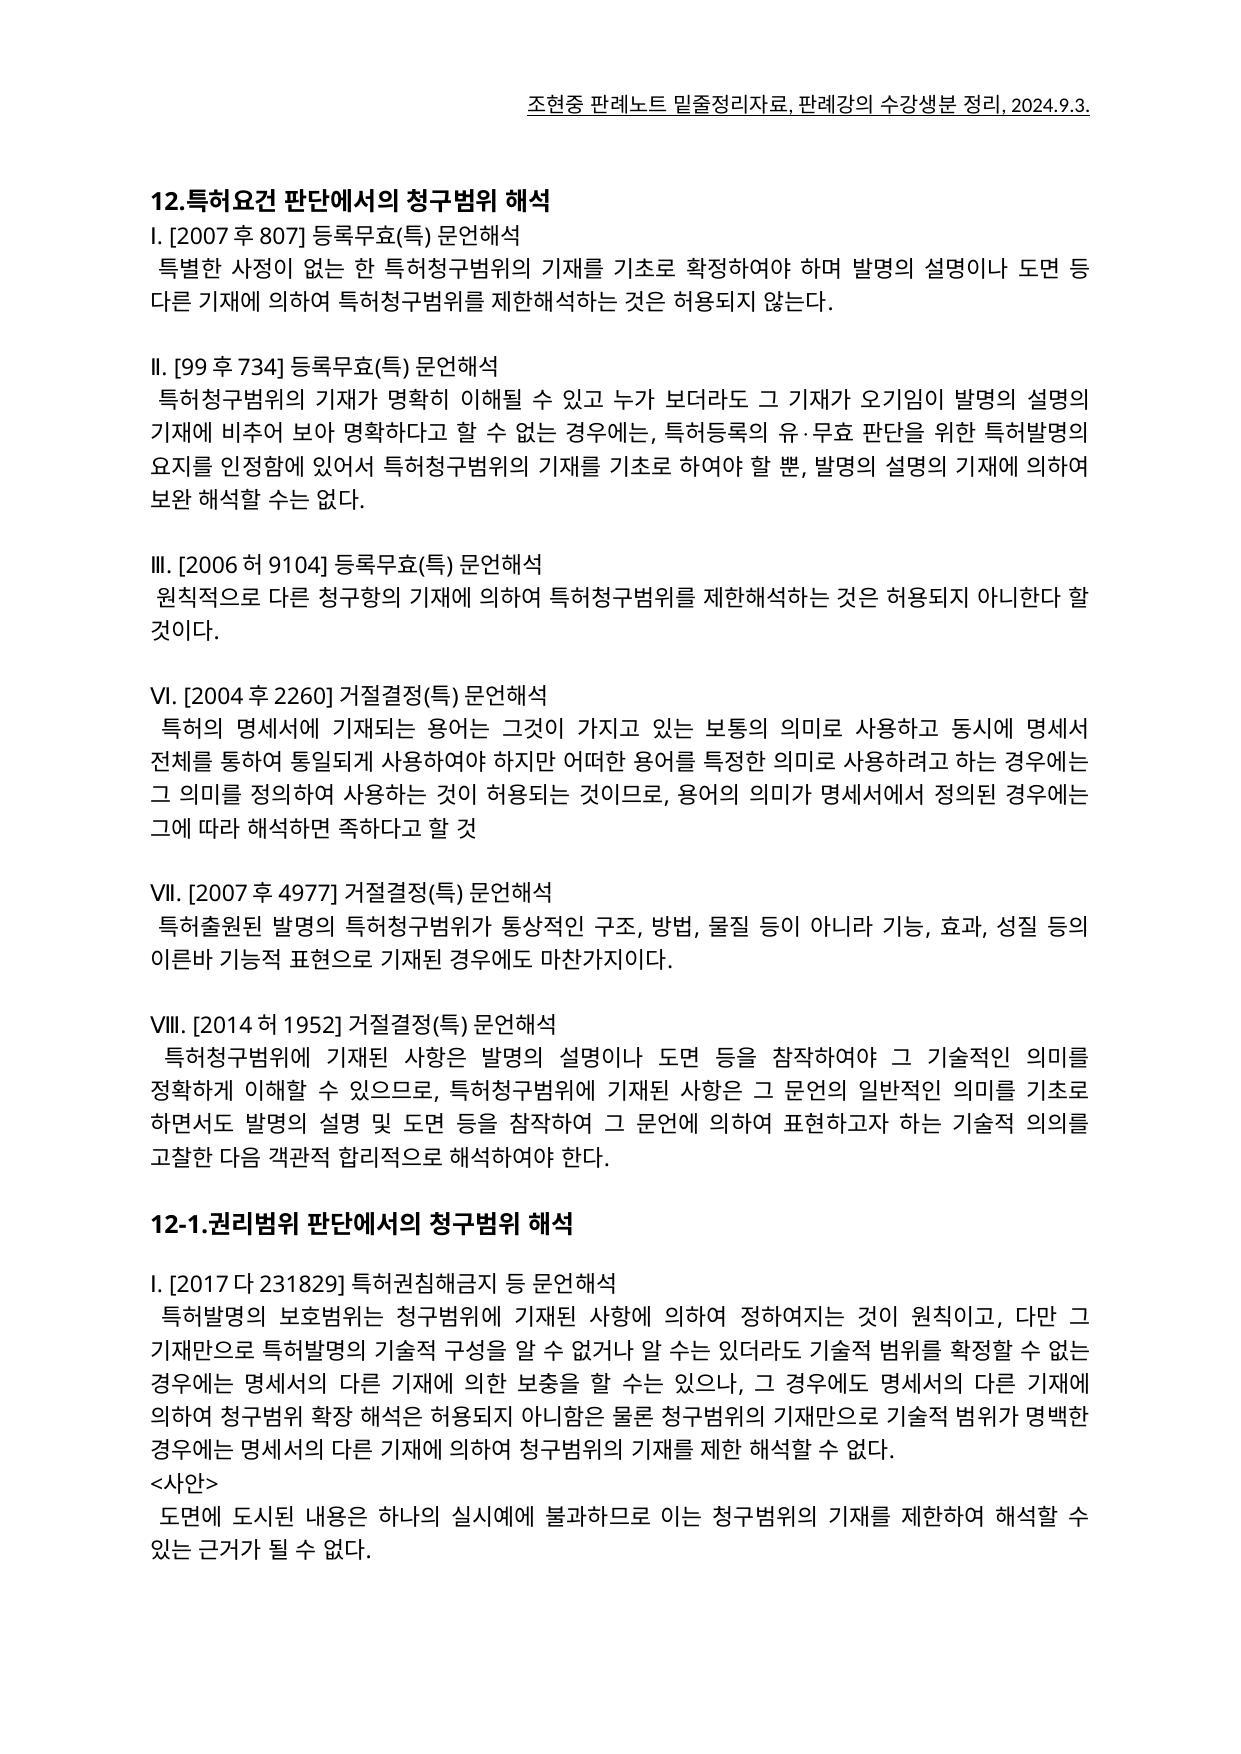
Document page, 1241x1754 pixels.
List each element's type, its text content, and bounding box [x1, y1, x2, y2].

text <사안> [150, 1466, 1090, 1499]
text 12-1.권리범위 판단에서의 청구범위 해석 [150, 1204, 1090, 1240]
text 특허발명의 보호범위는 청구범위에 기재된 사항에 의하여 정하여지는 것이 원칙이고, 다만 그 기재만으로 특허발명의 기술적 구성을 알 수 없거나 알 수는 있더라도 기술적 범위를 확정할 수 없는 경우에는 명세서의 다른 기재에 의한 보충을 할 수는 있으나, 그 경우에도 명세서의 다른 기재에 의하여 청구범위 확장 해석은 허용되지 아니함은 물론 청구범위의 기재만으로 기술적 범위가 명백한 경우에는 명세서의 다른 기재에 의하여 청구범위의 기재를 제한 해석할 수 없다. [150, 1299, 1090, 1466]
text Ⅰ. [2017다231829] 특허권침해금지 등 문언해석 [150, 1266, 1090, 1299]
text Ⅰ. [2007후807] 등록무효(특) 문언해석 [150, 217, 1090, 251]
text Ⅲ. [2006허9104] 등록무효(특) 문언해석 [150, 546, 1090, 580]
text 특허출원된 발명의 특허청구범위가 통상적인 구조, 방법, 물질 등이 아니라 기능, 효과, 성질 등의 이른바 기능적 표현으로 기재된 경우에도 마찬가지이다. [150, 908, 1090, 975]
text 특허의 명세서에 기재되는 용어는 그것이 가지고 있는 보통의 의미로 사용하고 동시에 명세서 전체를 통하여 통일되게 사용하여야 하지만 어떠한 용어를 특정한 의미로 사용하려고 하는 경우에는 그 의미를 정의하여 사용하는 것이 허용되는 것이므로, 용어의 의미가 명세서에서 정의된 경우에는 그에 따라 해석하면 족하다고 할 것 [150, 711, 1090, 844]
text 원칙적으로 다른 청구항의 기재에 의하여 특허청구범위를 제한해석하는 것은 허용되지 아니한다 할 것이다. [150, 580, 1090, 646]
text 12.특허요건 판단에서의 청구범위 해석 [150, 181, 1090, 217]
text 특별한 사정이 없는 한 특허청구범위의 기재를 기초로 확정하여야 하며 발명의 설명이나 도면 등 다른 기재에 의하여 특허청구범위를 제한해석하는 것은 허용되지 않는다. [150, 251, 1090, 317]
text Ⅵ. [2004후2260] 거절결정(특) 문언해석 [150, 678, 1090, 711]
text 특허청구범위의 기재가 명확히 이해될 수 있고 누가 보더라도 그 기재가 오기임이 발명의 설명의 기재에 비추어 보아 명확하다고 할 수 없는 경우에는, 특허등록의 유무효 판단을 위한 특허발명의 요지를 인정함에 있어서 특허청구범위의 기재를 기초로 하여야 할 뿐, 발명의 설명의 기재에 의하여 보완 해석할 수는 없다. [150, 382, 1090, 515]
text Ⅷ. [2014허1952] 거절결정(특) 문언해석 [150, 1006, 1090, 1040]
text 도면에 도시된 내용은 하나의 실시예에 불과하므로 이는 청구범위의 기재를 제한하여 해석할 수 있는 근거가 될 수 없다. [150, 1499, 1090, 1566]
text Ⅶ. [2007후4977] 거절결정(특) 문언해석 [150, 875, 1090, 908]
text 특허청구범위에 기재된 사항은 발명의 설명이나 도면 등을 참작하여야 그 기술적인 의미를 정확하게 이해할 수 있으므로, 특허청구범위에 기재된 사항은 그 문언의 일반적인 의미를 기초로 하면서도 발명의 설명 및 도면 등을 참작하여 그 문언에 의하여 표현하고자 하는 기술적 의의를 고찰한 다음 객관적 합리적으로 해석하여야 한다. [150, 1040, 1090, 1173]
text Ⅱ. [99후734] 등록무효(특) 문언해석 [150, 349, 1090, 382]
